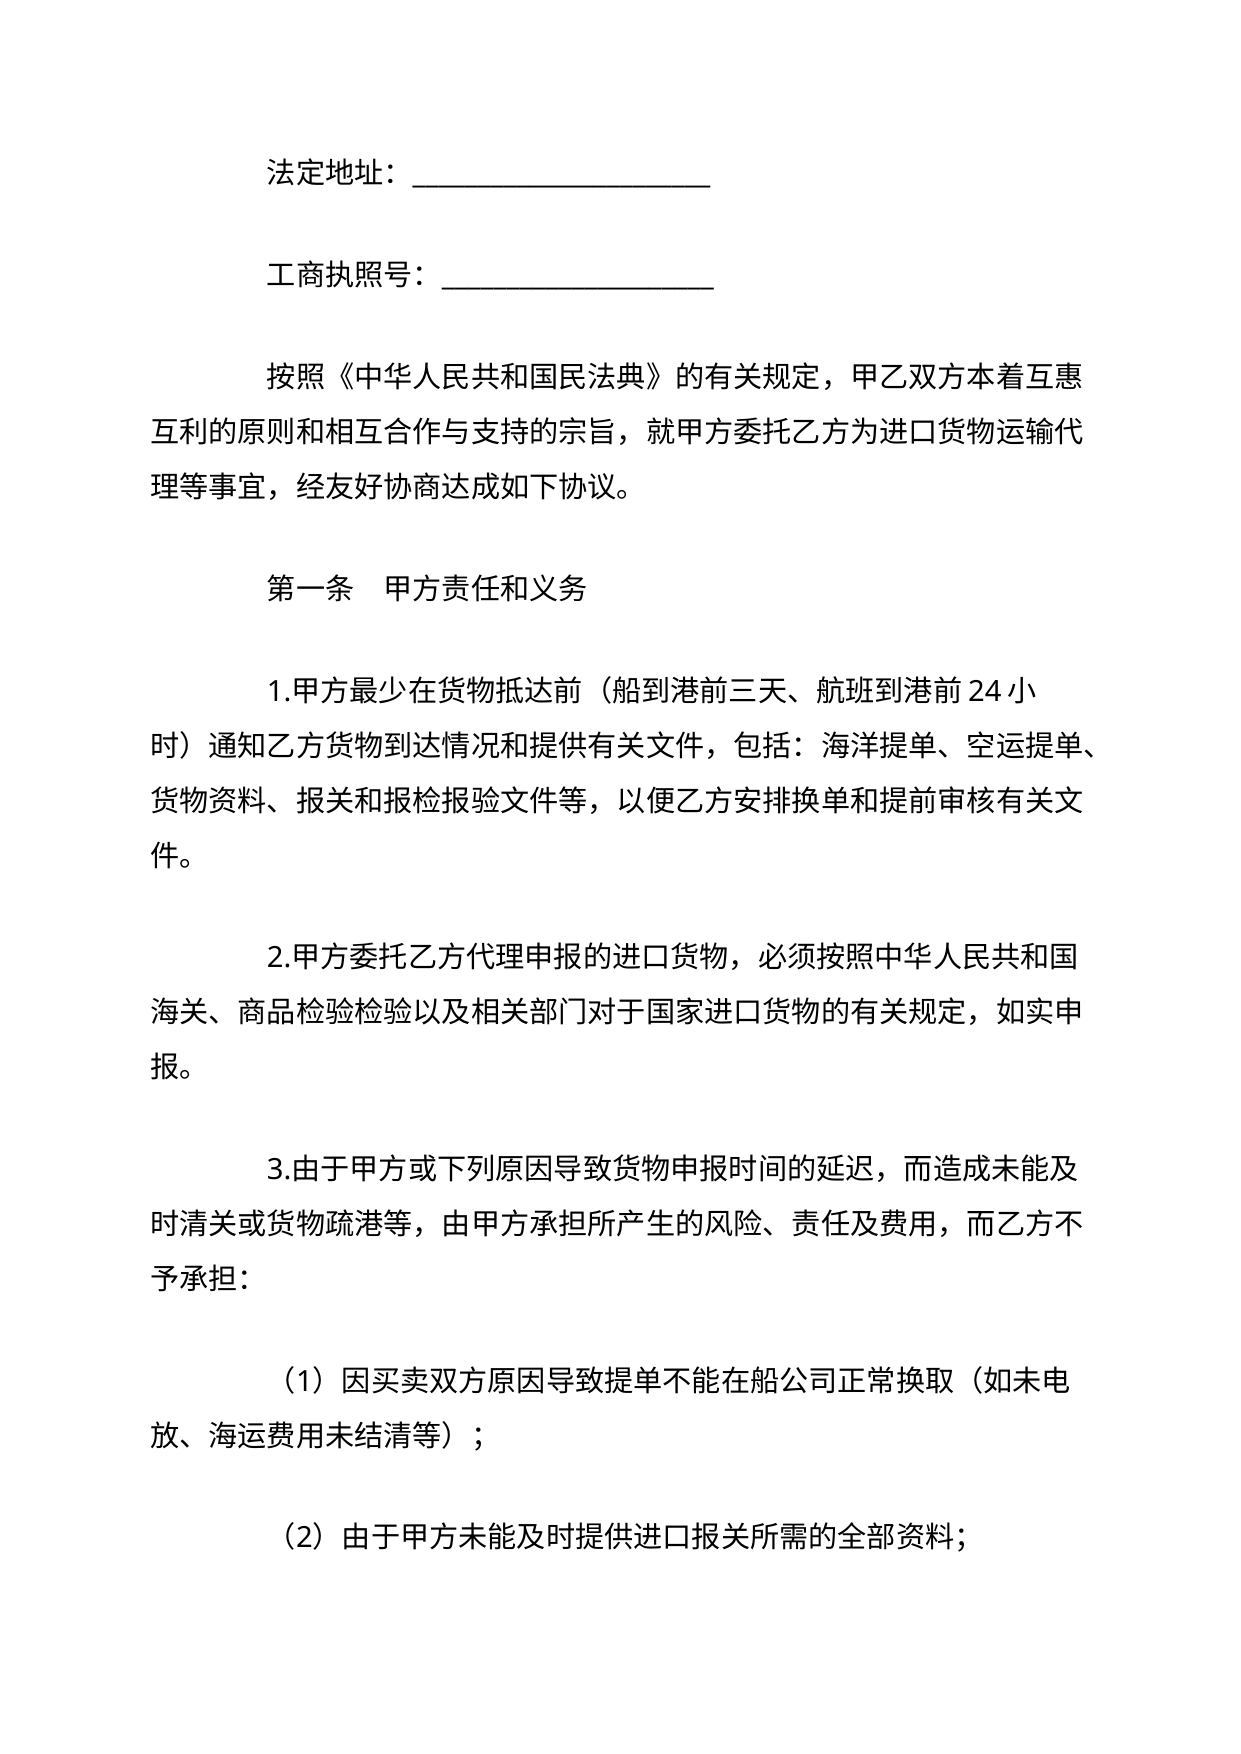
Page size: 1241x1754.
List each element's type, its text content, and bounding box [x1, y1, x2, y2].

text 按照《中华人民共和国民法典》的有关规定，甲乙双方本着互惠互利的原则和相互合作与支持的宗旨，就甲方委托乙方为进口货物运输代理等事宜，经友好协商达成如下协议。 [150, 354, 1090, 506]
text （2）由于甲方未能及时提供进口报关所需的全部资料； [150, 1514, 1090, 1556]
text 工商执照号：_____________________ [150, 252, 1090, 294]
text 1.甲方最少在货物抵达前（船到港前三天、航班到港前24小时）通知乙方货物到达情况和提供有关文件，包括：海洋提单、空运提单、货物资料、报关和报检报验文件等，以便乙方安排换单和提前审核有关文件。 [150, 667, 1090, 874]
text （1）因买卖双方原因导致提单不能在船公司正常换取（如未电放、海运费用未结清等）； [150, 1357, 1090, 1454]
text 第一条 甲方责任和义务 [150, 566, 1090, 608]
text 3.由于甲方或下列原因导致货物申报时间的延迟，而造成未能及时清关或货物疏港等，由甲方承担所产生的风险、责任及费用，而乙方不予承担： [150, 1146, 1090, 1298]
text 2.甲方委托乙方代理申报的进口货物，必须按照中华人民共和国海关、商品检验检验以及相关部门对于国家进口货物的有关规定，如实申报。 [150, 934, 1090, 1086]
text 法定地址：_______________________ [150, 150, 1090, 192]
